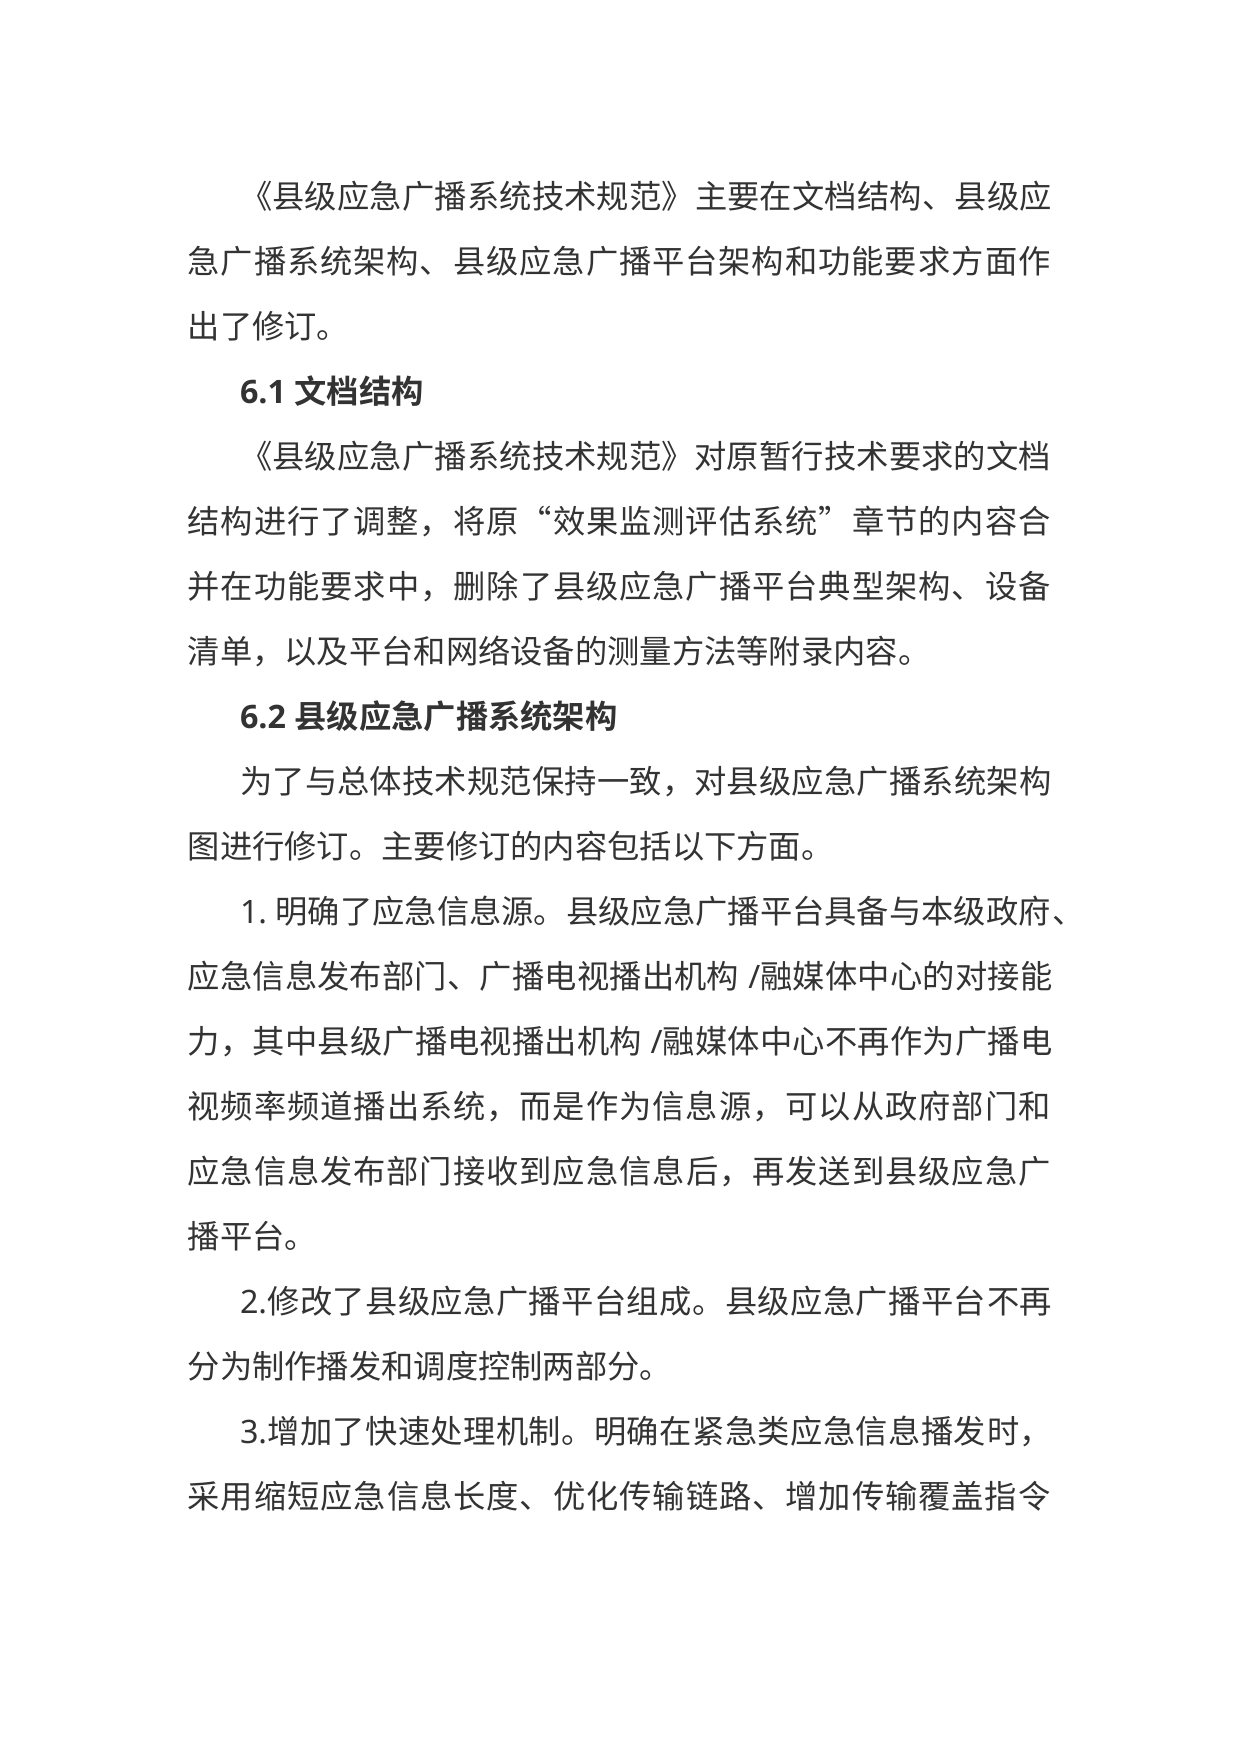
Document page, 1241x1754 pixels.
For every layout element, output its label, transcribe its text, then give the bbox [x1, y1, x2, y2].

text 1. 明确了应急信息源。县级应急广播平台具备与本级政府、应急信息发布部门、广播电视播出机构 /融媒体中心的对接能力，其中县级广播电视播出机构 /融媒体中心不再作为广播电视频率频道播出系统，而是作为信息源，可以从政府部门和应急信息发布部门接收到应急信息后，再发送到县级应急广播平台。 [187, 877, 1053, 1267]
text 为了与总体技术规范保持一致，对县级应急广播系统架构图进行修订。主要修订的内容包括以下方面。 [187, 747, 1053, 877]
text 《县级应急广播系统技术规范》对原暂行技术要求的文档结构进行了调整，将原“效果监测评估系统”章节的内容合并在功能要求中，删除了县级应急广播平台典型架构、设备清单，以及平台和网络设备的测量方法等附录内容。 [187, 422, 1053, 682]
text 《县级应急广播系统技术规范》主要在文档结构、县级应急广播系统架构、县级应急广播平台架构和功能要求方面作出了修订。 [187, 162, 1053, 357]
text 6.2 县级应急广播系统架构 [187, 682, 1053, 747]
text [187, 1397, 1053, 1527]
text 2.修改了县级应急广播平台组成。县级应急广播平台不再分为制作播发和调度控制两部分。 [187, 1267, 1053, 1397]
text 6.1 文档结构 [187, 357, 1053, 422]
